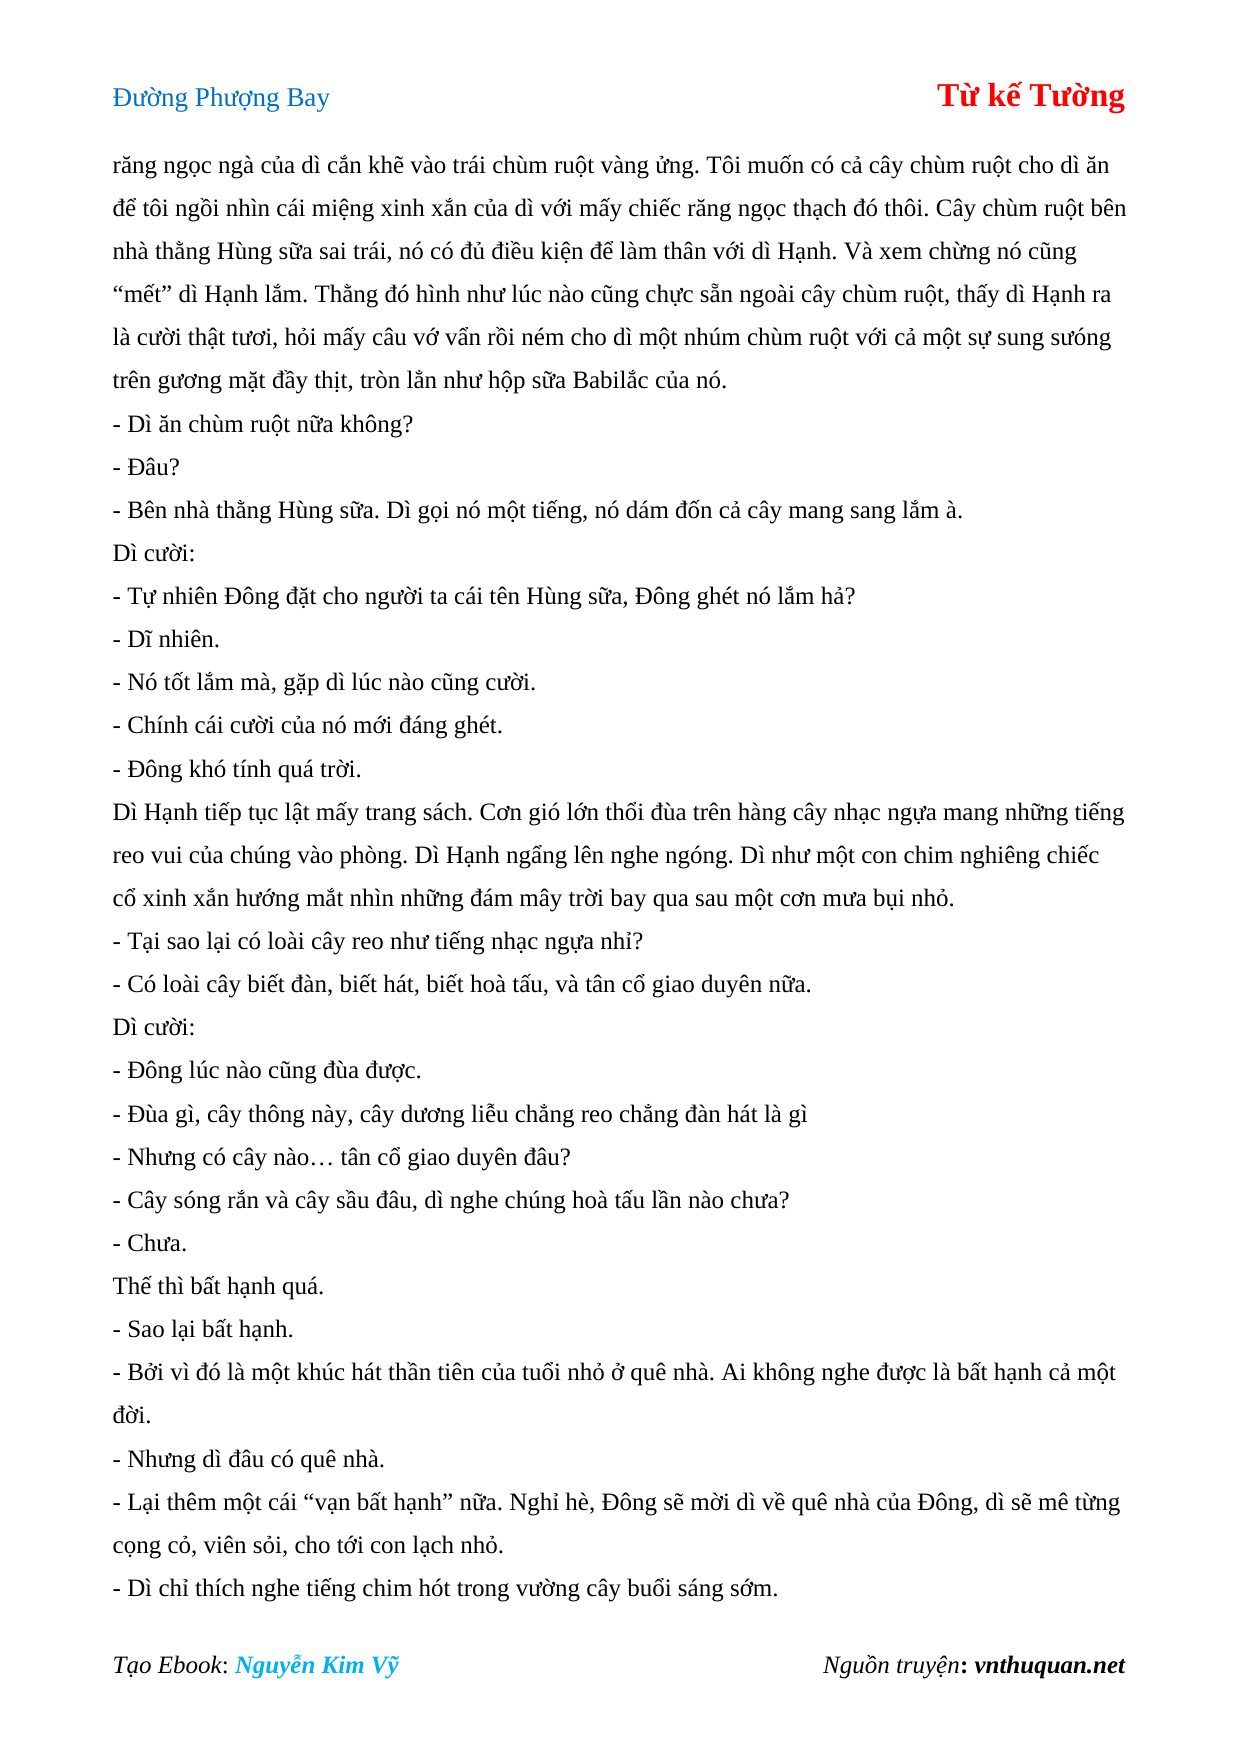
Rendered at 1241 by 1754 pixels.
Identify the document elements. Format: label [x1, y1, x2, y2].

text [112, 150, 1128, 1602]
